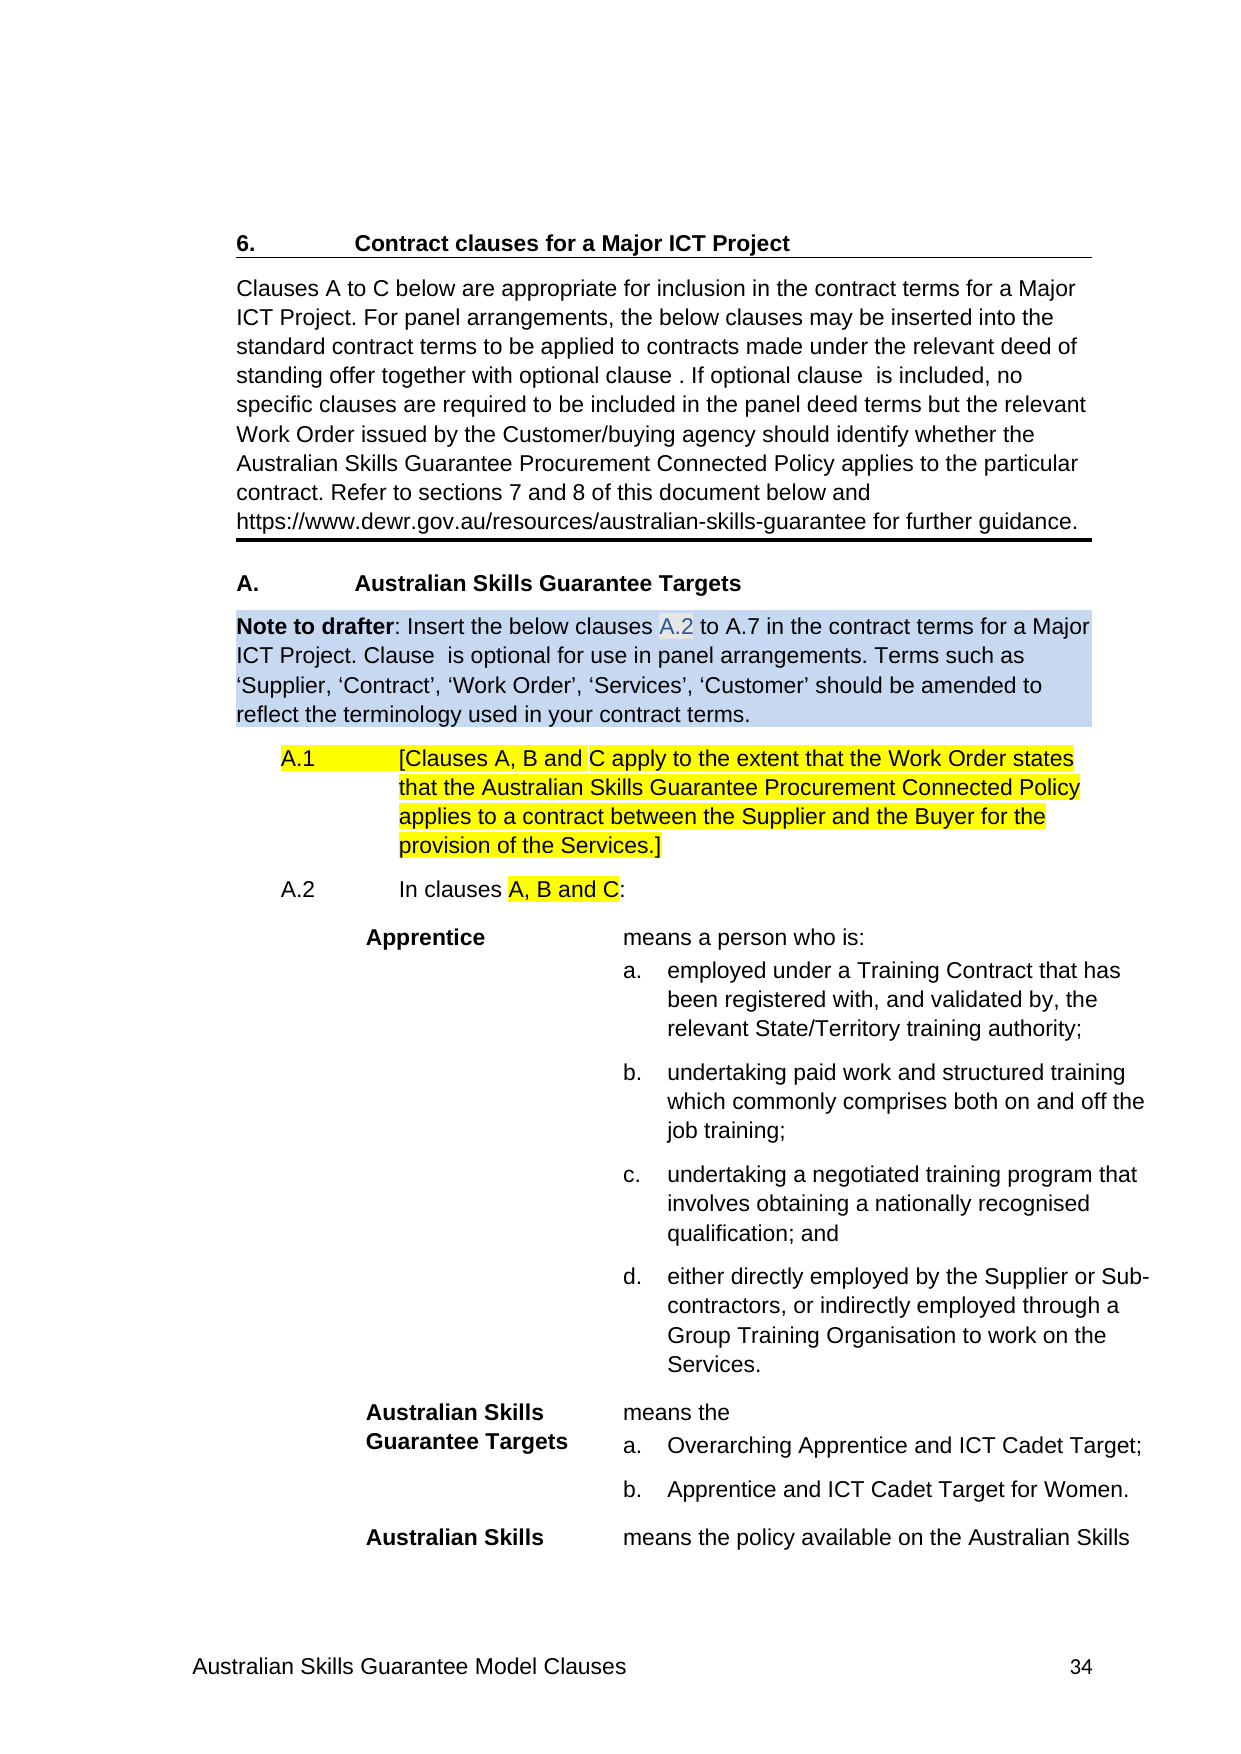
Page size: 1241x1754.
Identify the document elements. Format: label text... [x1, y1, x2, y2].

table_cell Australian Skills Guarantee Targets [354, 1392, 612, 1517]
text In clauses A, B and C: [281, 873, 1092, 902]
text Clauses A to C below are appropriate for inclusion in the contract terms for a Major ICT Project. For panel arrangements, the below clauses may be inserted into the standard contract terms to be applied to contracts made under the relevant deed of standing offer together with optional clause 0. If optional clause 0 is included, no specific clauses are required to be included in the panel deed terms but the relevant Work Order issued by the Customer/buying agency should identify whether the Australian Skills Guarantee Procurement Connected Policy applies to the particular contract. Refer to sections 7 and 8 of this document below and https://www.dewr.gov.au/resources/australian-skills-guarantee for further guidance. [236, 272, 1092, 538]
text Note to drafter: Insert the below clauses A.2 to A.7 in the contract terms for a Major ICT Project. Clause 0 is optional for use in panel arrangements. Terms such as ‘Supplier, ‘Contract’, ‘Work Order’, ‘Services’, ‘Customer’ should be amended to reflect the terminology used in your contract terms. [236, 610, 1092, 727]
text [Clauses A, B and C apply to the extent that the Work Order states that the Australian Skills Guarantee Procurement Connected Policy applies to a contract between the Supplier and the Buyer for the provision of the Services.] [281, 742, 1092, 858]
table_header Apprentice [354, 917, 612, 1392]
text Contract clauses for a Major ICT Project [236, 228, 1092, 257]
list Australian Skills Guarantee Targets [236, 567, 1092, 596]
table_header means a person who is: employed under a Training Contract that has been registered with, and validated by, the relevant State/Territory training authority; undertaking paid work and structured training which commonly comprises both on and off the job training; undertaking a negotiated training program that involves obtaining a nationally recognised qualification; and either directly employed by the Supplier or Sub-contractors, or indirectly employed through a Group Training Organisation to work on the Services. [612, 917, 1167, 1392]
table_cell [354, 1517, 612, 1550]
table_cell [612, 1517, 1167, 1550]
table_cell means the Overarching Apprentice and ICT Cadet Target; Apprentice and ICT Cadet Target for Women. [612, 1392, 1167, 1517]
